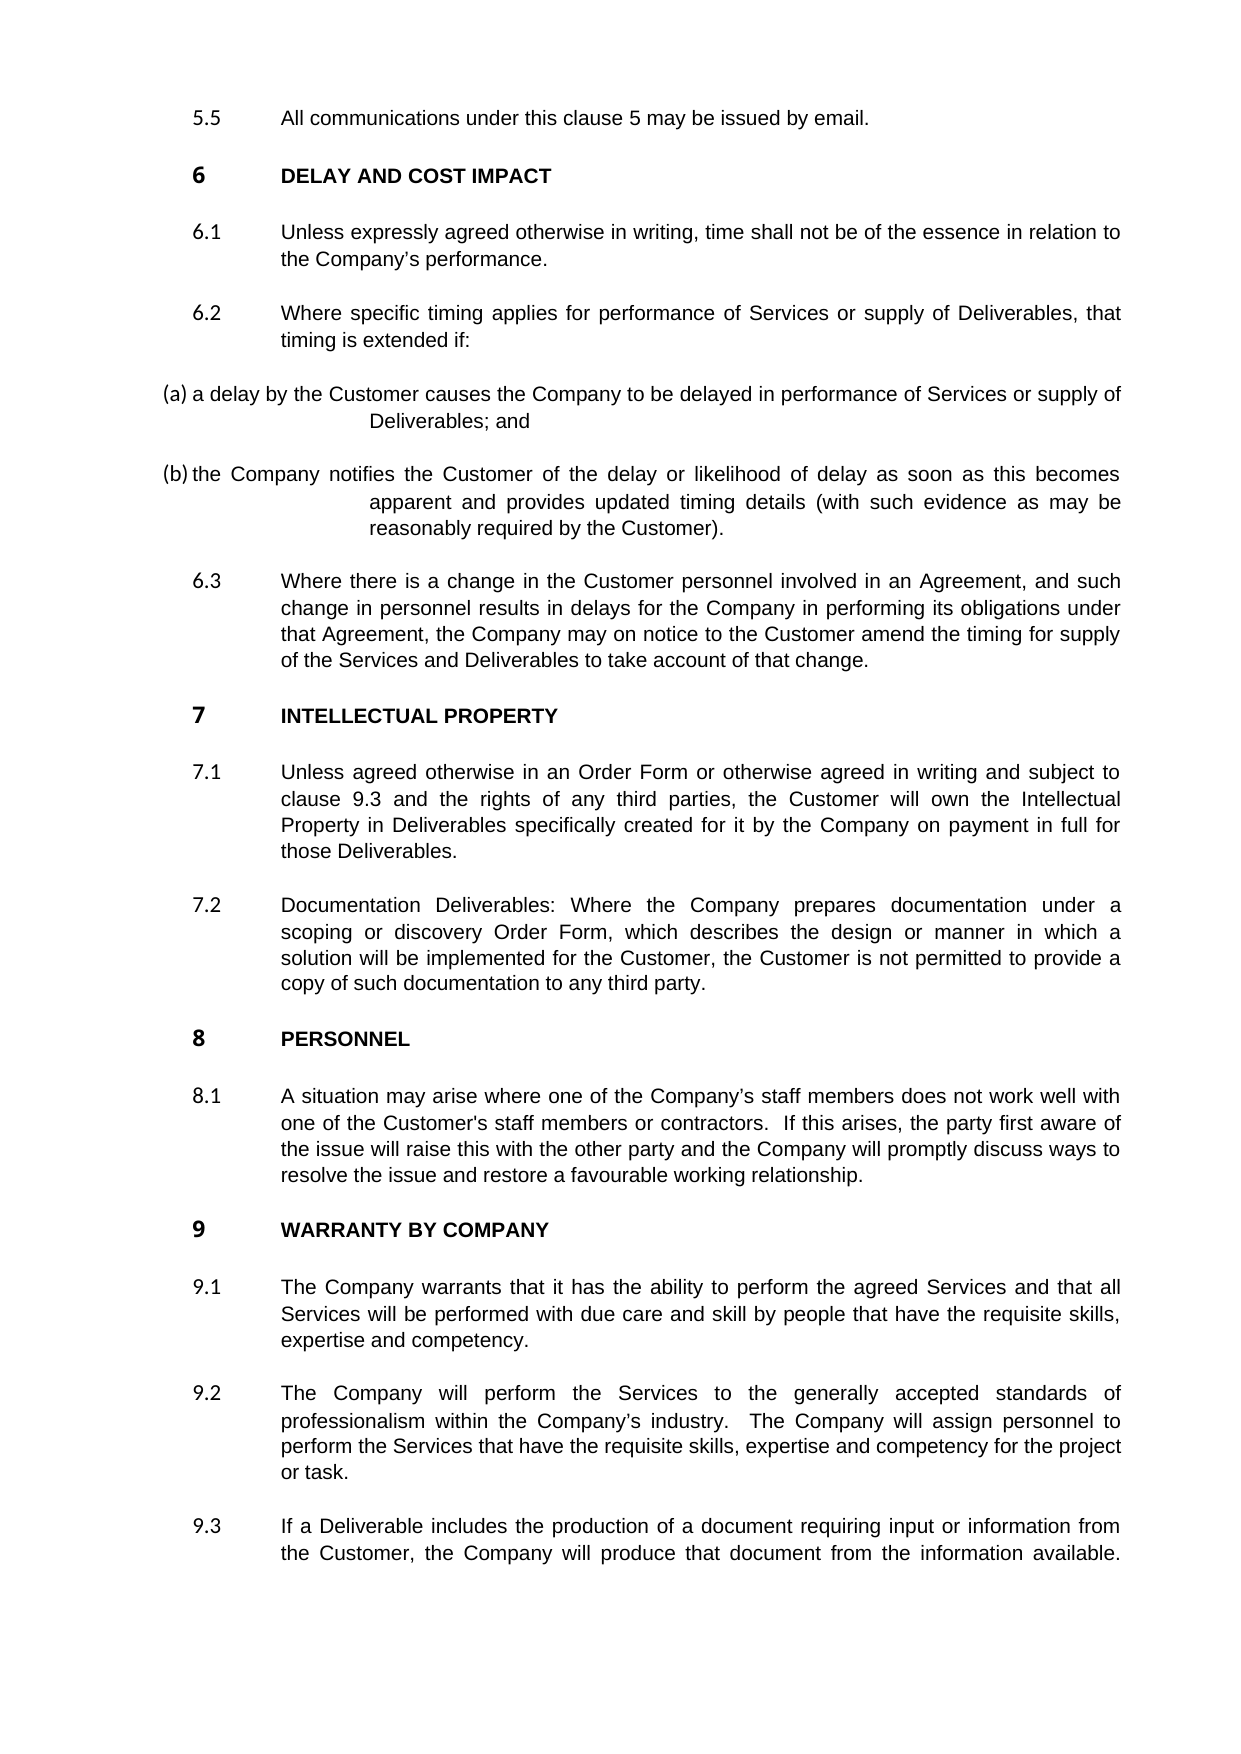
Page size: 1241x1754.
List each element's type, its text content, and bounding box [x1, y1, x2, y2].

text A situation may arise where one of the Company’s staff members does not work well with one of the Customer's staff members or contractors. If this arises, the party first aware of the issue will raise this with the other party and the Company will promptly discuss ways to resolve the issue and restore a favourable working relationship. [192, 1081, 1122, 1186]
text The Company will perform the Services to the generally accepted standards of professionalism within the Company’s industry. The Company will assign personnel to perform the Services that have the requisite skills, expertise and competency for the project or task. [192, 1378, 1122, 1484]
text All communications under this clause 5 may be issued by email. [192, 103, 1122, 131]
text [192, 1511, 1122, 1565]
text the Company notifies the Customer of the delay or likelihood of delay as soon as this becomes apparent and provides updated timing details (with such evidence as may be reasonably required by the Customer). [162, 459, 1122, 539]
text WARRANTY BY COMPANY [192, 1213, 1122, 1244]
text PERSONNEL [192, 1022, 1122, 1053]
text DELAY AND COST IMPACT [192, 159, 1122, 190]
text INTELLECTUAL PROPERTY [192, 698, 1122, 730]
text Where specific timing applies for performance of Services or supply of Deliverables, that timing is extended if: [192, 298, 1122, 352]
text Unless expressly agreed otherwise in writing, time shall not be of the essence in relation to the Company’s performance. [192, 217, 1122, 271]
text Documentation Deliverables: Where the Company prepares documentation under a scoping or discovery Order Form, which describes the design or manner in which a solution will be implemented for the Customer, the Customer is not permitted to provide a copy of such documentation to any third party. [192, 890, 1122, 995]
text Where there is a change in the Customer personnel involved in an Agreement, and such change in personnel results in delays for the Company in performing its obligations under that Agreement, the Company may on notice to the Customer amend the timing for supply of the Services and Deliverables to take account of that change. [192, 566, 1122, 672]
text The Company warrants that it has the ability to perform the agreed Services and that all Services will be performed with due care and skill by people that have the requisite skills, expertise and competency. [192, 1272, 1122, 1352]
text a delay by the Customer causes the Company to be delayed in performance of Services or supply of Deliverables; and [162, 379, 1122, 433]
text Unless agreed otherwise in an Order Form or otherwise agreed in writing and subject to clause 9.3 and the rights of any third parties, the Customer will own the Intellectual Property in Deliverables specifically created for it by the Company on payment in full for those Deliverables. [192, 757, 1122, 863]
